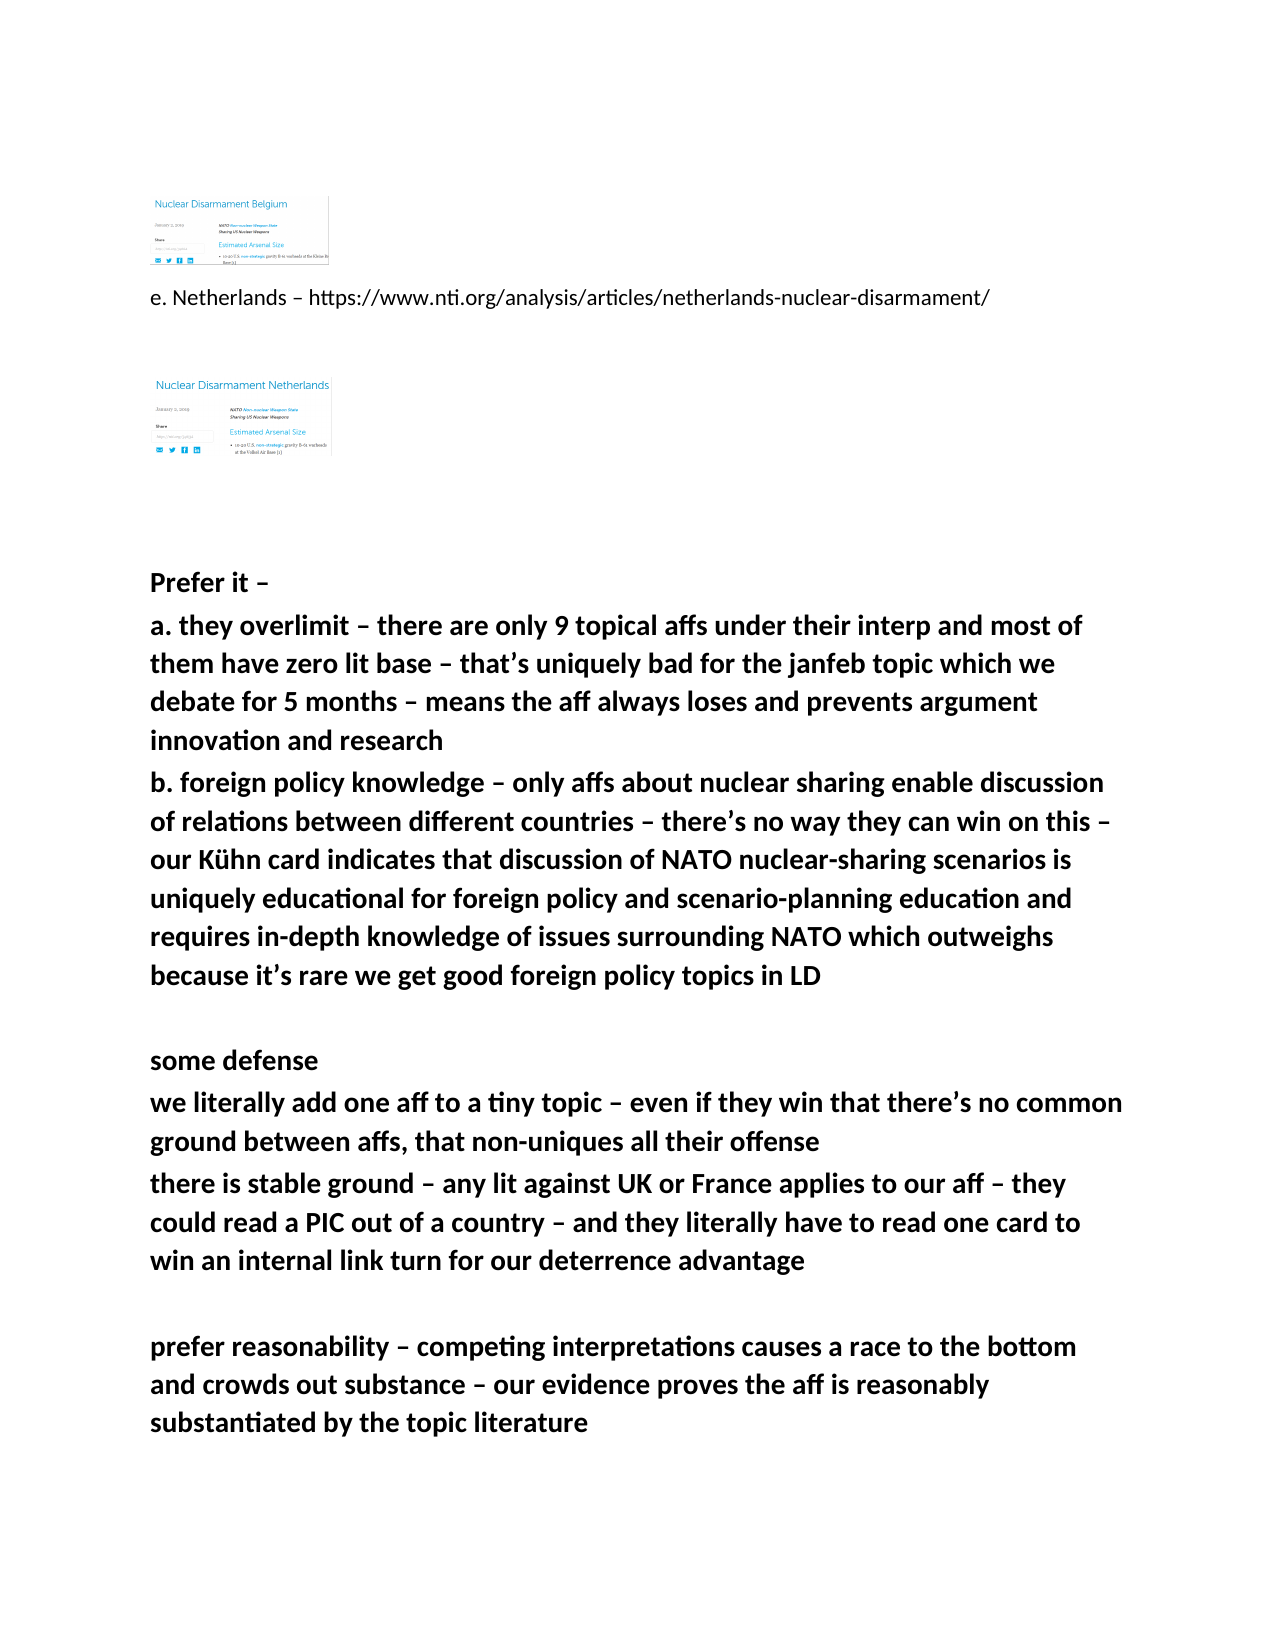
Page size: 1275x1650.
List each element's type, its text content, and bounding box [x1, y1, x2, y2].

subtitle we literally add one aff to a tiny topic – even if they win that there’s no common ground between affs, that non-uniques all their offense [150, 1084, 1125, 1158]
subtitle a. they overlimit – there are only 9 topical affs under their interp and most of them have zero lit base – that’s uniquely bad for the janfeb topic which we debate for 5 months – means the aff always loses and prevents argument innovation and research [150, 607, 1125, 757]
picture [150, 196, 329, 265]
subtitle prefer reasonability – competing interpretations causes a race to the bottom and crowds out substance – our evidence proves the aff is reasonably substantiated by the topic literature [150, 1328, 1125, 1440]
subtitle Prefer it – [150, 564, 1125, 599]
text e. Netherlands – https://www.nti.org/analysis/articles/netherlands-nuclear-disarmament/ [150, 283, 1125, 311]
subtitle some defense [150, 1042, 1125, 1077]
picture [150, 377, 332, 456]
subtitle there is stable ground – any lit against UK or France applies to our aff – they could read a PIC out of a country – and they literally have to read one card to win an internal link turn for our deterrence advantage [150, 1166, 1125, 1278]
subtitle b. foreign policy knowledge – only affs about nuclear sharing enable discussion of relations between different countries – there’s no way they can win on this – our Kühn card indicates that discussion of NATO nuclear-sharing scenarios is uniquely educational for foreign policy and scenario-planning education and requires in-depth knowledge of issues surrounding NATO which outweighs because it’s rare we get good foreign policy topics in LD [150, 764, 1125, 992]
